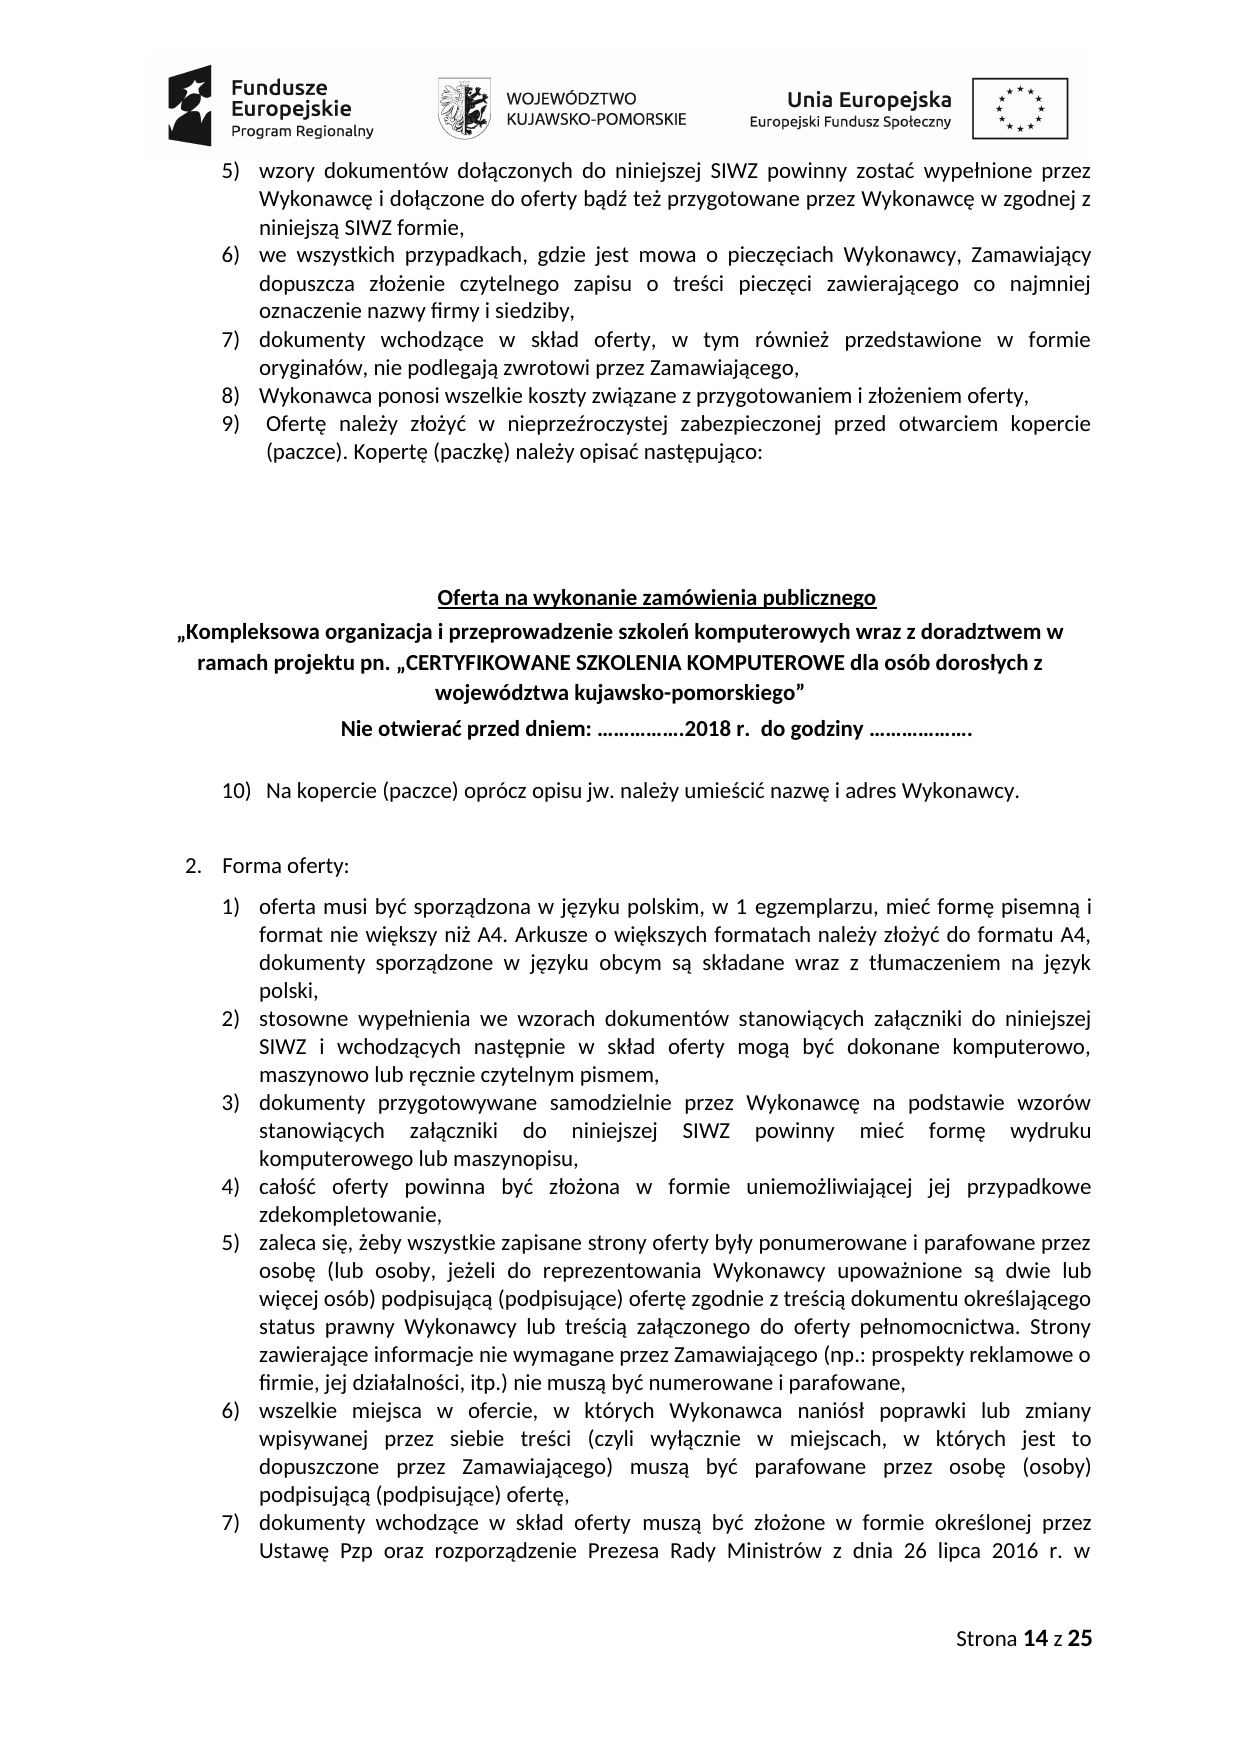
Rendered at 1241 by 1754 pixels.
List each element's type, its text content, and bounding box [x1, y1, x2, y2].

list stosowne wypełnienia we wzorach dokumentów stanowiących załączniki do niniejszej SIWZ i wchodzących następnie w skład oferty mogą być dokonane komputerowo, maszynowo lub ręcznie czytelnym pismem, [221, 1004, 1093, 1088]
list Ofertę należy złożyć w nieprzeźroczystej zabezpieczonej przed otwarciem kopercie (paczce). Kopertę (paczkę) należy opisać następująco: [221, 409, 1093, 465]
list wszelkie miejsca w ofercie, w których Wykonawca naniósł poprawki lub zmiany wpisywanej przez siebie treści (czyli wyłącznie w miejscach, w których jest to dopuszczone przez Zamawiającego) muszą być parafowane przez osobę (osoby) podpisującą (podpisujące) ofertę, [221, 1396, 1093, 1508]
list Forma oferty: [185, 851, 1093, 879]
list dokumenty wchodzące w skład oferty, w tym również przedstawione w formie oryginałów, nie podlegają zwrotowi przez Zamawiającego, [221, 325, 1093, 381]
text „Kompleksowa organizacja i przeprowadzenie szkoleń komputerowych wraz z doradztwem w ramach projektu pn. „CERTYFIKOWANE SZKOLENIA KOMPUTEROWE dla osób dorosłych z województwa kujawsko-pomorskiego” [148, 617, 1093, 706]
text Oferta na wykonanie zamówienia publicznego [221, 583, 1093, 611]
list we wszystkich przypadkach, gdzie jest mowa o pieczęciach Wykonawcy, Zamawiający dopuszcza złożenie czytelnego zapisu o treści pieczęci zawierającego co najmniej oznaczenie nazwy firmy i siedziby, [221, 241, 1093, 325]
list oferta musi być sporządzona w języku polskim, w 1 egzemplarzu, mieć formę pisemną i format nie większy niż A4. Arkusze o większych formatach należy złożyć do formatu A4, dokumenty sporządzone w języku obcym są składane wraz z tłumaczeniem na język polski, [221, 892, 1093, 1004]
list wzory dokumentów dołączonych do niniejszej SIWZ powinny zostać wypełnione przez Wykonawcę i dołączone do oferty bądź też przygotowane przez Wykonawcę w zgodnej z niniejszą SIWZ formie, [221, 157, 1093, 241]
list dokumenty przygotowywane samodzielnie przez Wykonawcę na podstawie wzorów stanowiących załączniki do niniejszej SIWZ powinny mieć formę wydruku komputerowego lub maszynopisu, [221, 1088, 1093, 1172]
list Wykonawca ponosi wszelkie koszty związane z przygotowaniem i złożeniem oferty, [221, 381, 1093, 409]
text Nie otwierać przed dniem: …………….2018 r. do godziny ………………. [221, 714, 1093, 742]
picture [147, 53, 1090, 157]
list całość oferty powinna być złożona w formie uniemożliwiającej jej przypadkowe zdekompletowanie, [221, 1172, 1093, 1228]
list Na kopercie (paczce) oprócz opisu jw. należy umieścić nazwę i adres Wykonawcy. [221, 777, 1093, 804]
list zaleca się, żeby wszystkie zapisane strony oferty były ponumerowane i parafowane przez osobę (lub osoby, jeżeli do reprezentowania Wykonawcy upoważnione są dwie lub więcej osób) podpisującą (podpisujące) ofertę zgodnie z treścią dokumentu określającego status prawny Wykonawcy lub treścią załączonego do oferty pełnomocnictwa. Strony zawierające informacje nie wymagane przez Zamawiającego (np.: prospekty reklamowe o firmie, jej działalności, itp.) nie muszą być numerowane i parafowane, [221, 1228, 1093, 1396]
